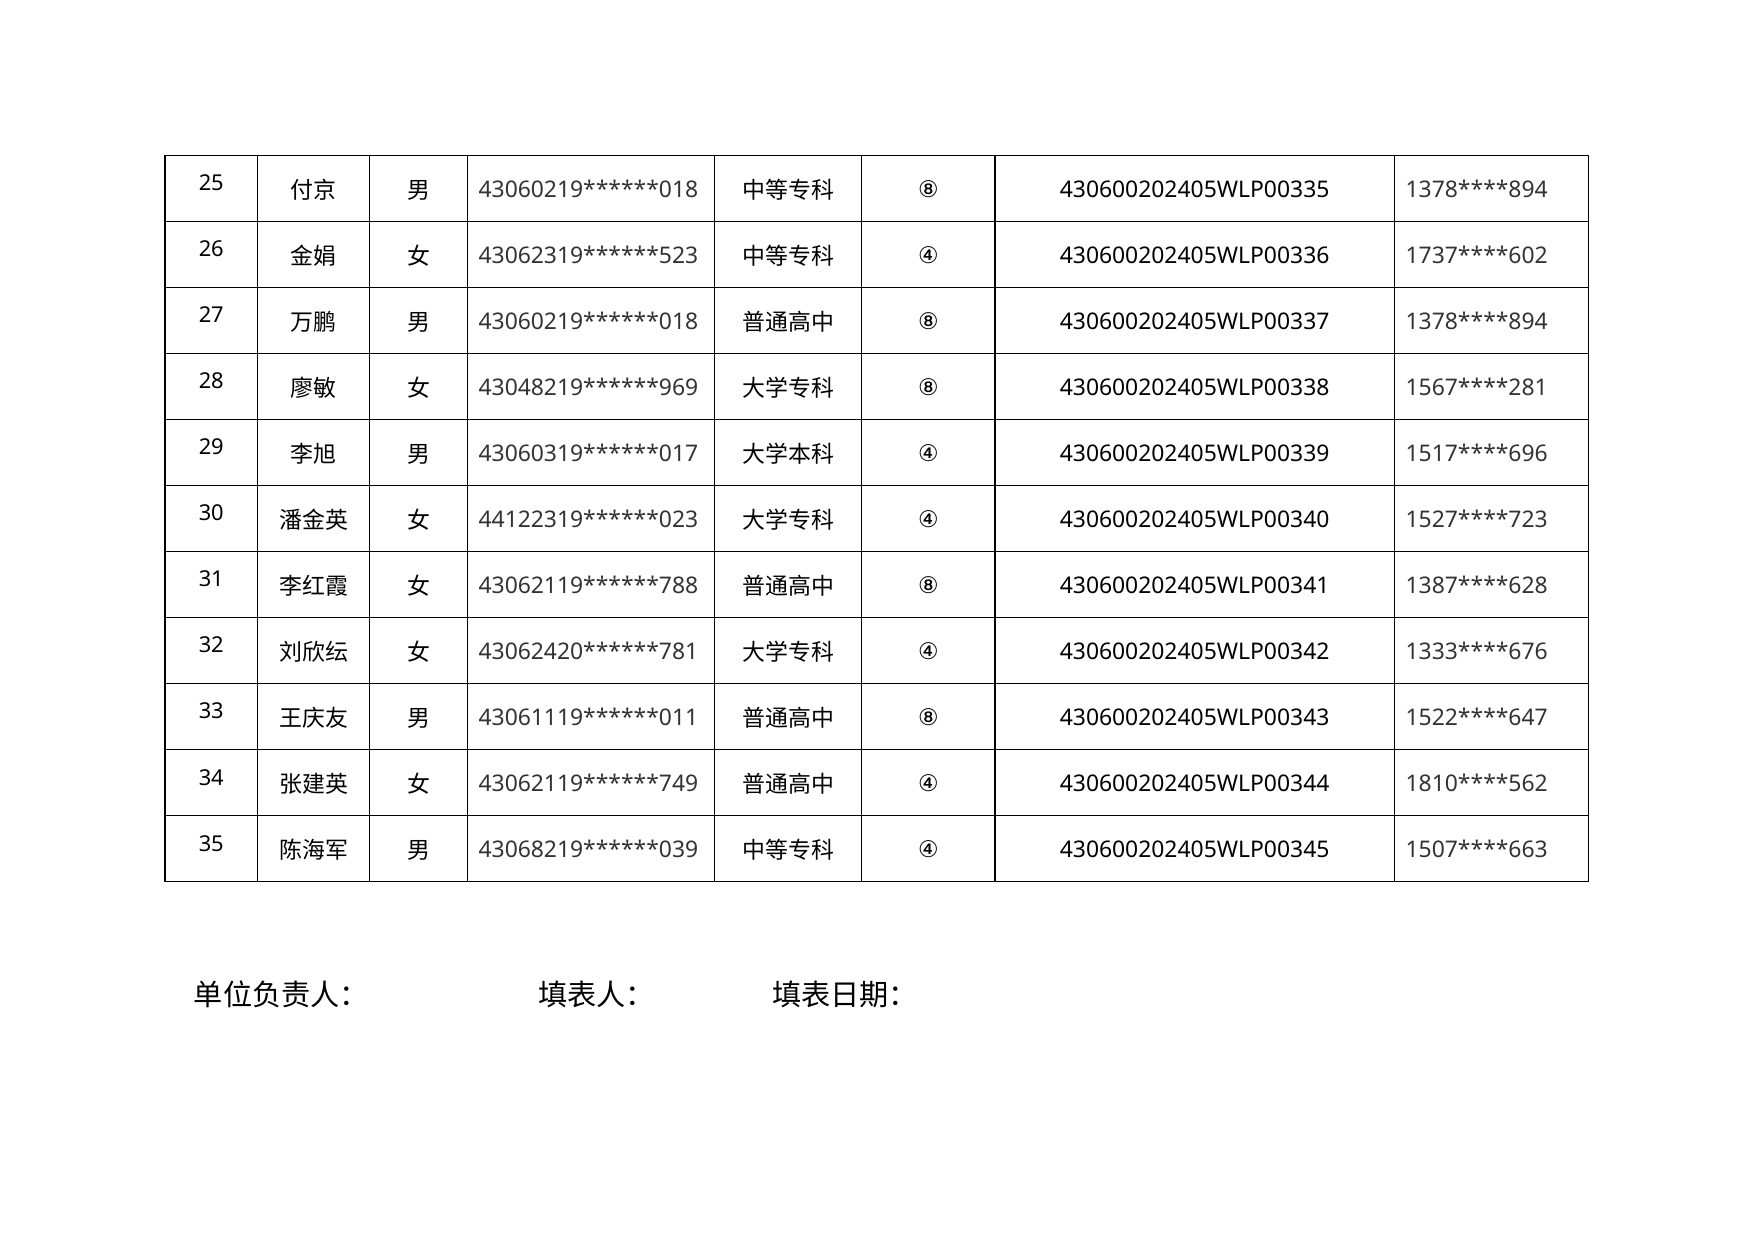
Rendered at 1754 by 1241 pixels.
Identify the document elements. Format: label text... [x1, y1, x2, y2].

table_cell 1810****562 [1395, 750, 1588, 815]
table_cell 张建英 [258, 750, 369, 815]
table_cell 中等专科 [715, 816, 861, 881]
table_cell 33 [166, 684, 257, 749]
table_cell 1333****676 [1395, 618, 1588, 683]
table_cell 1507****663 [1395, 816, 1588, 881]
table_cell 28 [166, 354, 257, 419]
table_cell 25 [166, 156, 257, 221]
table_cell 普通高中 [715, 684, 861, 749]
table_cell 34 [166, 750, 257, 815]
table_cell 430600202405WLP00336 [996, 222, 1394, 287]
table_cell 女 [370, 354, 467, 419]
table_cell 430600202405WLP00335 [996, 156, 1394, 221]
text 单位负责人： 填表人： 填表日期： [150, 960, 1604, 1025]
table_cell 潘金英 [258, 486, 369, 551]
table_cell ⑧ [862, 156, 994, 221]
table_cell 女 [370, 618, 467, 683]
table_cell 普通高中 [715, 288, 861, 353]
table_cell 男 [370, 420, 467, 485]
table_cell 大学专科 [715, 354, 861, 419]
table_cell 430600202405WLP00338 [996, 354, 1394, 419]
table_cell 普通高中 [715, 750, 861, 815]
table_cell ④ [862, 222, 994, 287]
table_cell 32 [166, 618, 257, 683]
table_cell ④ [862, 816, 994, 881]
table_cell 31 [166, 552, 257, 617]
table_cell 43068219******039 [468, 816, 714, 881]
table_cell 430600202405WLP00345 [996, 816, 1394, 881]
table_cell 43062319******523 [468, 222, 714, 287]
table_cell 430600202405WLP00342 [996, 618, 1394, 683]
table_cell 金娟 [258, 222, 369, 287]
table_cell 430600202405WLP00341 [996, 552, 1394, 617]
table_cell ④ [862, 618, 994, 683]
table_cell 大学专科 [715, 618, 861, 683]
table_cell 430600202405WLP00344 [996, 750, 1394, 815]
table_cell 430600202405WLP00339 [996, 420, 1394, 485]
table_cell 43060219******018 [468, 288, 714, 353]
table_cell 万鹏 [258, 288, 369, 353]
table_cell 1378****894 [1395, 288, 1588, 353]
table_cell 43061119******011 [468, 684, 714, 749]
table_cell 中等专科 [715, 222, 861, 287]
table_cell 430600202405WLP00340 [996, 486, 1394, 551]
table_cell 女 [370, 222, 467, 287]
table_cell 27 [166, 288, 257, 353]
table_cell 1527****723 [1395, 486, 1588, 551]
table_cell 430600202405WLP00337 [996, 288, 1394, 353]
table_cell 付京 [258, 156, 369, 221]
table_cell 陈海军 [258, 816, 369, 881]
table_cell ④ [862, 420, 994, 485]
table_cell 中等专科 [715, 156, 861, 221]
table_cell 29 [166, 420, 257, 485]
table_cell 男 [370, 684, 467, 749]
table_cell 女 [370, 552, 467, 617]
table_cell 刘欣纭 [258, 618, 369, 683]
table_cell 男 [370, 156, 467, 221]
table_cell 廖敏 [258, 354, 369, 419]
table_cell 43048219******969 [468, 354, 714, 419]
table_cell 43062119******788 [468, 552, 714, 617]
table_cell 430600202405WLP00343 [996, 684, 1394, 749]
table_cell ⑧ [862, 354, 994, 419]
table_cell 1387****628 [1395, 552, 1588, 617]
table_cell 大学本科 [715, 420, 861, 485]
table_cell ④ [862, 750, 994, 815]
table_cell 1567****281 [1395, 354, 1588, 419]
table_cell 1737****602 [1395, 222, 1588, 287]
table_cell 43060219******018 [468, 156, 714, 221]
table_cell 王庆友 [258, 684, 369, 749]
table_cell 大学专科 [715, 486, 861, 551]
table_cell 26 [166, 222, 257, 287]
table_cell 43062420******781 [468, 618, 714, 683]
table_cell ⑧ [862, 552, 994, 617]
table_cell 35 [166, 816, 257, 881]
table_cell 1522****647 [1395, 684, 1588, 749]
table_cell 李红霞 [258, 552, 369, 617]
table_cell ⑧ [862, 288, 994, 353]
table_cell 女 [370, 750, 467, 815]
table_cell 男 [370, 816, 467, 881]
table_cell 30 [166, 486, 257, 551]
table_cell 44122319******023 [468, 486, 714, 551]
table_cell 43060319******017 [468, 420, 714, 485]
table_cell ④ [862, 486, 994, 551]
table_cell 女 [370, 486, 467, 551]
table_cell ⑧ [862, 684, 994, 749]
table_cell 普通高中 [715, 552, 861, 617]
table_cell 李旭 [258, 420, 369, 485]
table_cell 43062119******749 [468, 750, 714, 815]
table_cell 1517****696 [1395, 420, 1588, 485]
table_cell 男 [370, 288, 467, 353]
table_cell 1378****894 [1395, 156, 1588, 221]
